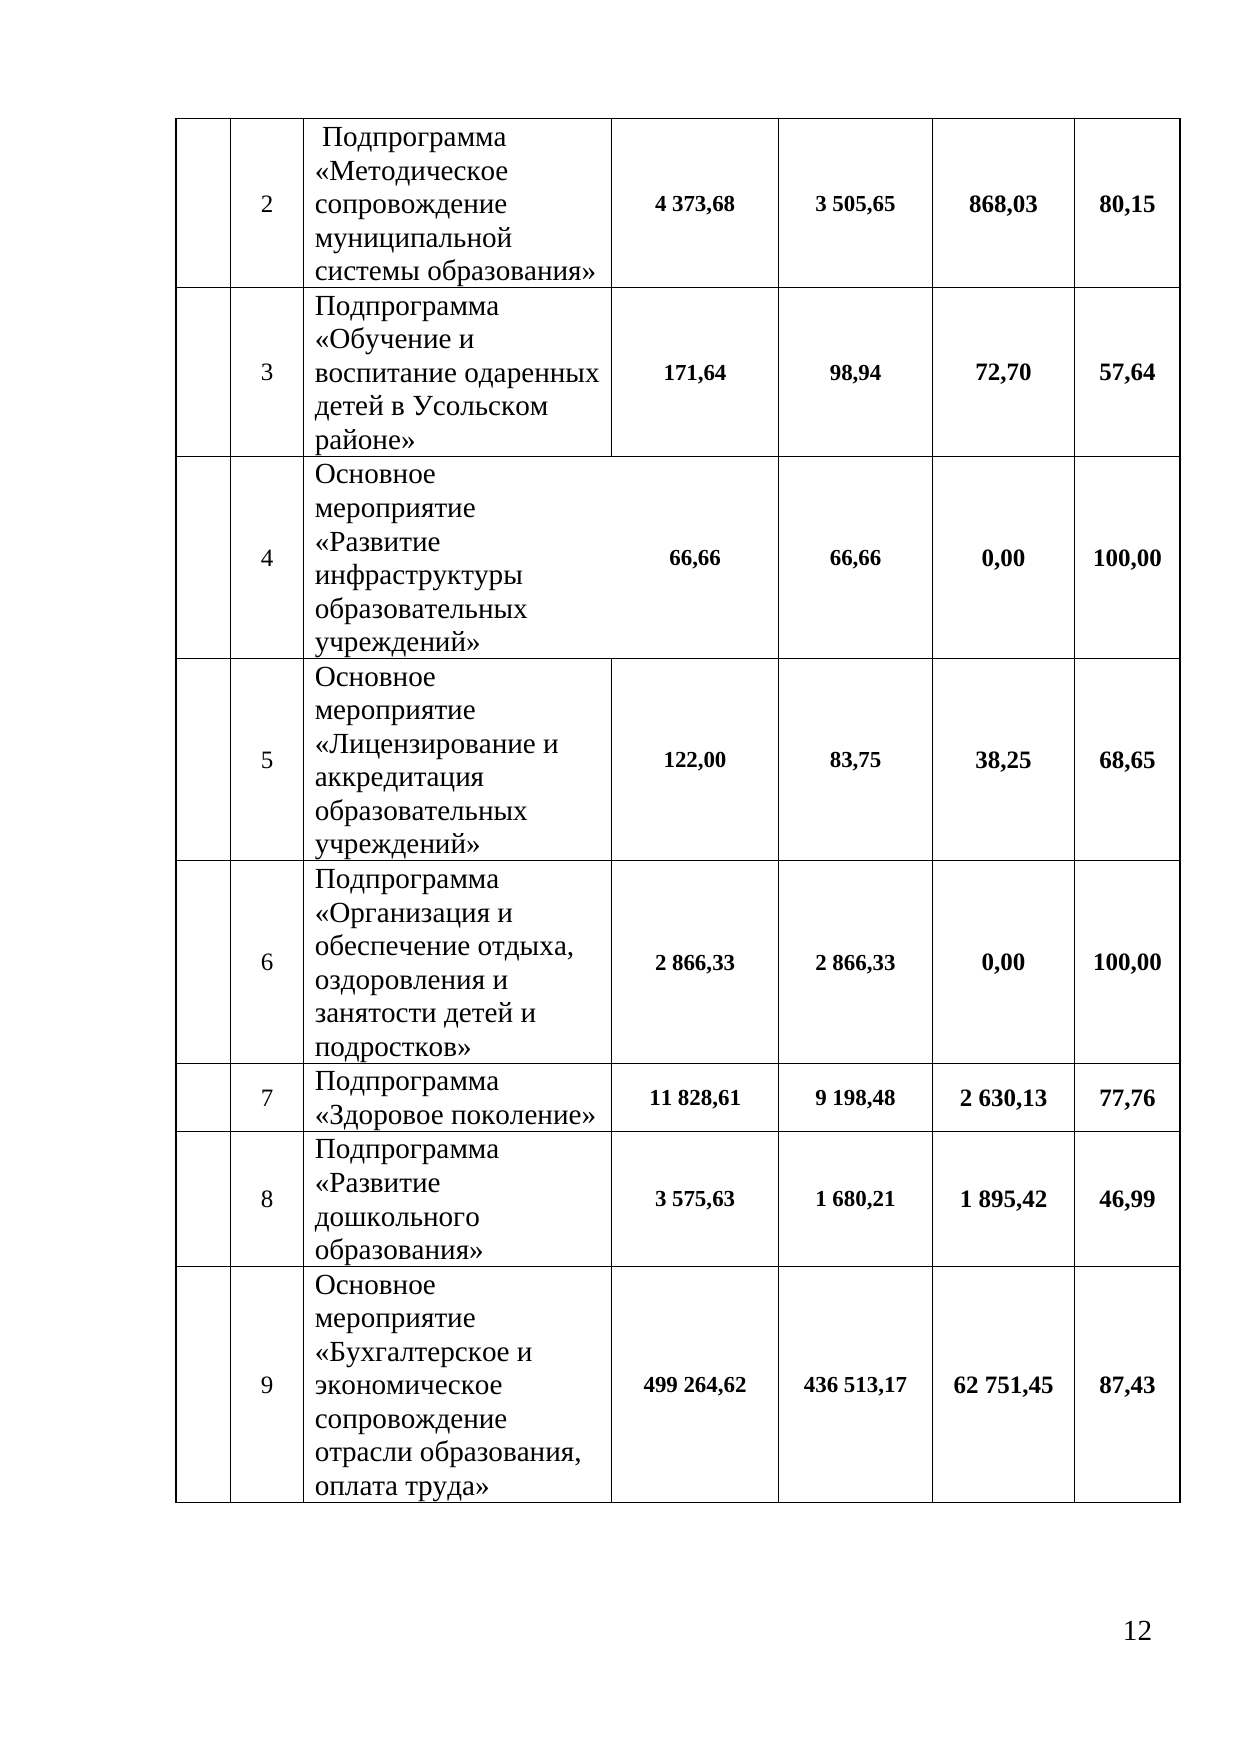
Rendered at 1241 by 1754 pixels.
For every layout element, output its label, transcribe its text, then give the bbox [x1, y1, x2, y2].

table_cell 9 [231, 1267, 303, 1502]
table_cell 68,65 [1075, 659, 1179, 860]
table_cell 46,99 [1075, 1132, 1179, 1266]
table_cell Подпрограмма «Здоровое поколение» [304, 1064, 611, 1131]
table_cell 2 866,33 [779, 861, 932, 1062]
table_cell 57,64 [1075, 288, 1179, 456]
table_cell 100,00 [1075, 457, 1179, 658]
table_cell [177, 861, 230, 1062]
table_cell 98,94 [779, 288, 932, 456]
table_cell 66,66 [611, 457, 778, 658]
table_cell 11 828,61 [612, 1064, 778, 1131]
table_cell 4 [231, 457, 303, 658]
table_cell 100,00 [1075, 861, 1179, 1062]
table_cell Подпрограмма «Организация и обеспечение отдыха, оздоровления и занятости детей и подростков» [304, 861, 611, 1062]
table_cell 38,25 [933, 659, 1074, 860]
table_cell 0,00 [933, 457, 1074, 658]
table_cell 77,76 [1075, 1064, 1179, 1131]
table_cell 3 [231, 288, 303, 456]
table_cell 7 [231, 1064, 303, 1131]
table_cell Основное мероприятие «Лицензирование и аккредитация образовательных учреждений» [304, 659, 611, 860]
table_cell [177, 288, 230, 456]
table_cell 1 895,42 [933, 1132, 1074, 1266]
table_cell Основное мероприятие «Развитие инфраструктуры образовательных учреждений» [304, 457, 611, 658]
table_cell Основное мероприятие «Бухгалтерское и экономическое сопровождение отрасли образования, оплата труда» [304, 1267, 611, 1502]
table_cell 2 [231, 119, 303, 287]
table_cell 66,66 [779, 457, 932, 658]
table_cell [177, 457, 230, 658]
table_cell 499 264,62 [612, 1267, 778, 1502]
table_cell 3 505,65 [779, 119, 932, 287]
table_cell 5 [231, 659, 303, 860]
table_cell 1 680,21 [779, 1132, 932, 1266]
table_cell [177, 1132, 230, 1266]
table_cell 62 751,45 [933, 1267, 1074, 1502]
table_cell [177, 659, 230, 860]
table_cell [177, 119, 230, 287]
table_cell 3 575,63 [612, 1132, 778, 1266]
table_cell 72,70 [933, 288, 1074, 456]
table_cell 87,43 [1075, 1267, 1179, 1502]
table_cell [177, 1064, 230, 1131]
table_cell 4 373,68 [612, 119, 778, 287]
table_cell 8 [231, 1132, 303, 1266]
table_cell 80,15 [1075, 119, 1179, 287]
table_cell Подпрограмма «Обучение и воспитание одаренных детей в Усольском районе» [304, 288, 611, 456]
table_cell 2 866,33 [612, 861, 778, 1062]
table_cell 122,00 [612, 659, 778, 860]
table_cell 6 [231, 861, 303, 1062]
table_cell 868,03 [933, 119, 1074, 287]
table_cell 9 198,48 [779, 1064, 932, 1131]
table_cell 83,75 [779, 659, 932, 860]
table_cell Подпрограмма «Методическое сопровождение муниципальной системы образования» [304, 119, 611, 287]
table_cell 436 513,17 [779, 1267, 932, 1502]
table_cell 171,64 [612, 288, 778, 456]
table_cell [177, 1267, 230, 1502]
table_cell 2 630,13 [933, 1064, 1074, 1131]
table_cell Подпрограмма «Развитие дошкольного образования» [304, 1132, 611, 1266]
table_cell 0,00 [933, 861, 1074, 1062]
